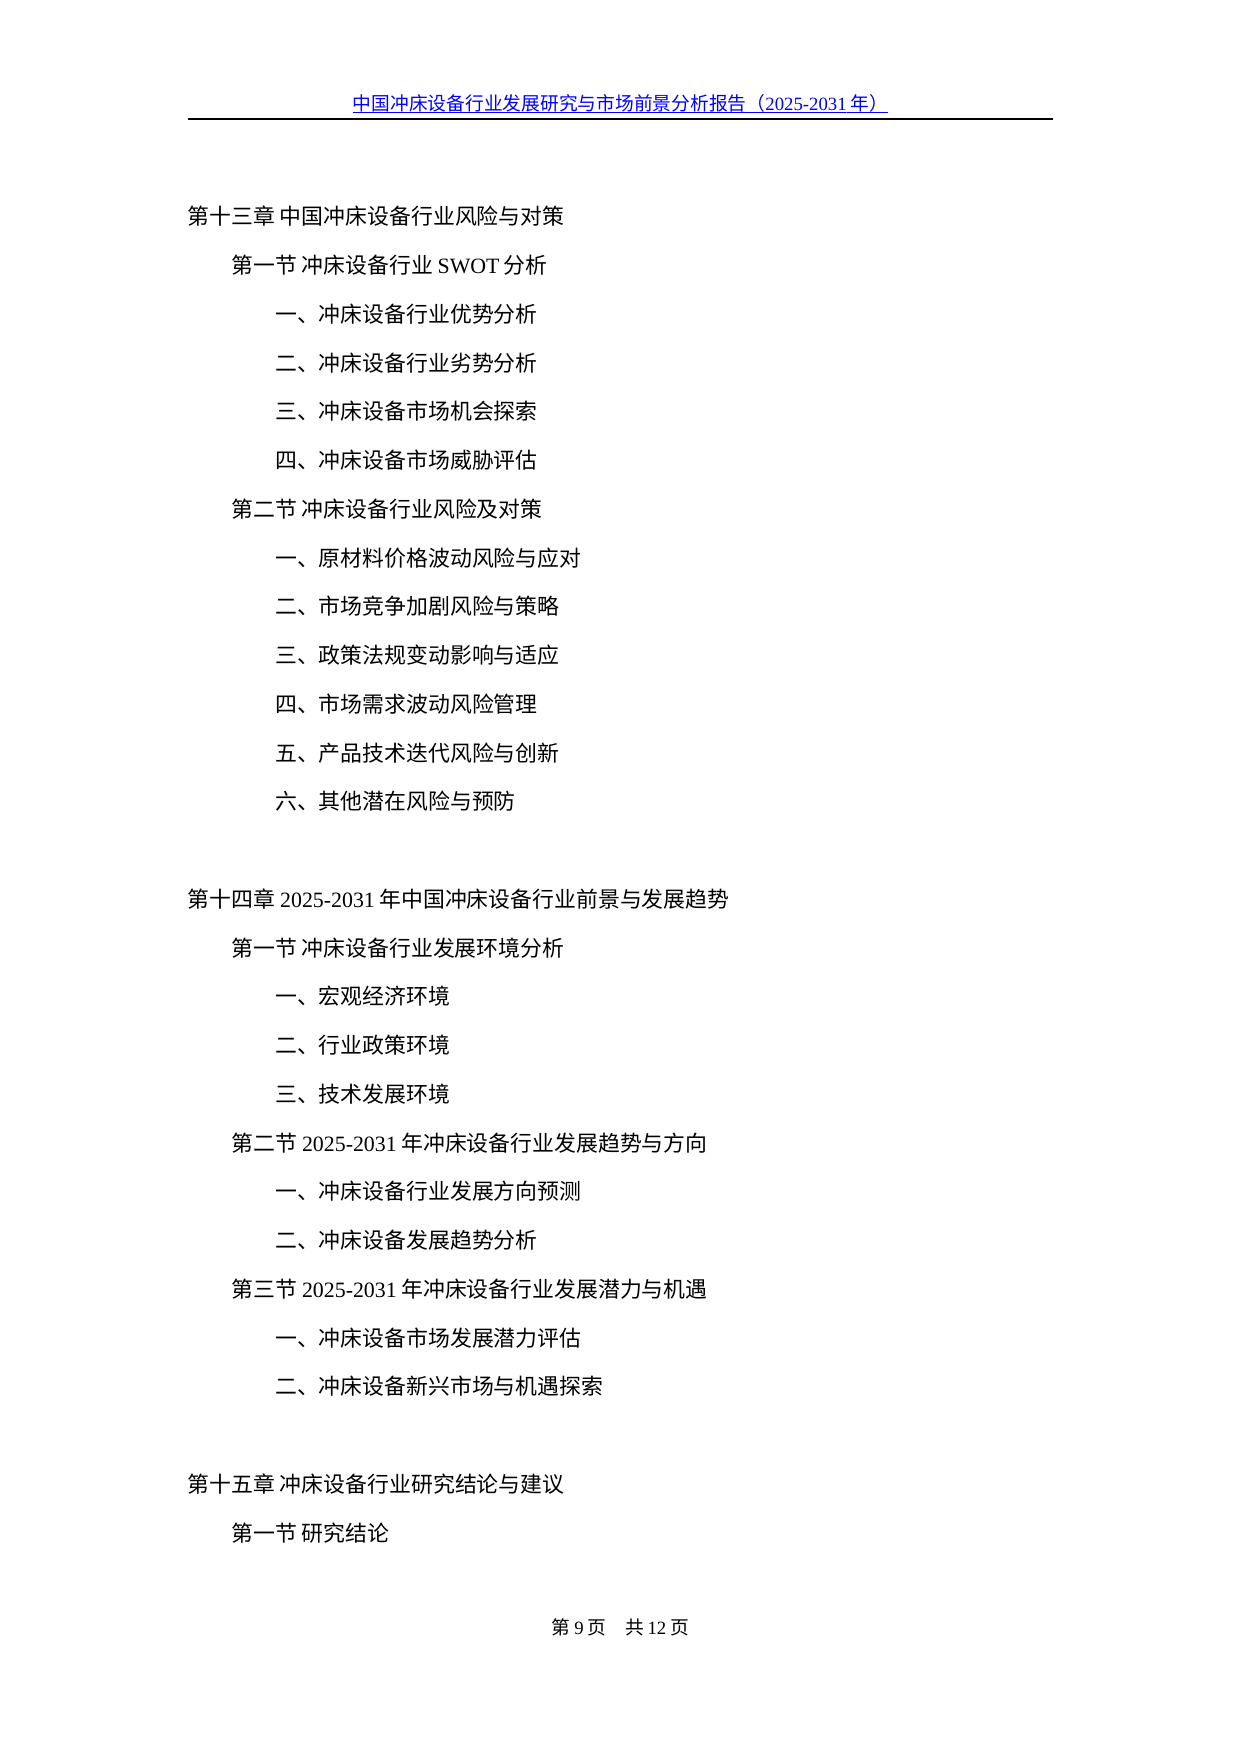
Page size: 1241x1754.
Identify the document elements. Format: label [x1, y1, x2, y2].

text [187, 150, 1053, 1548]
